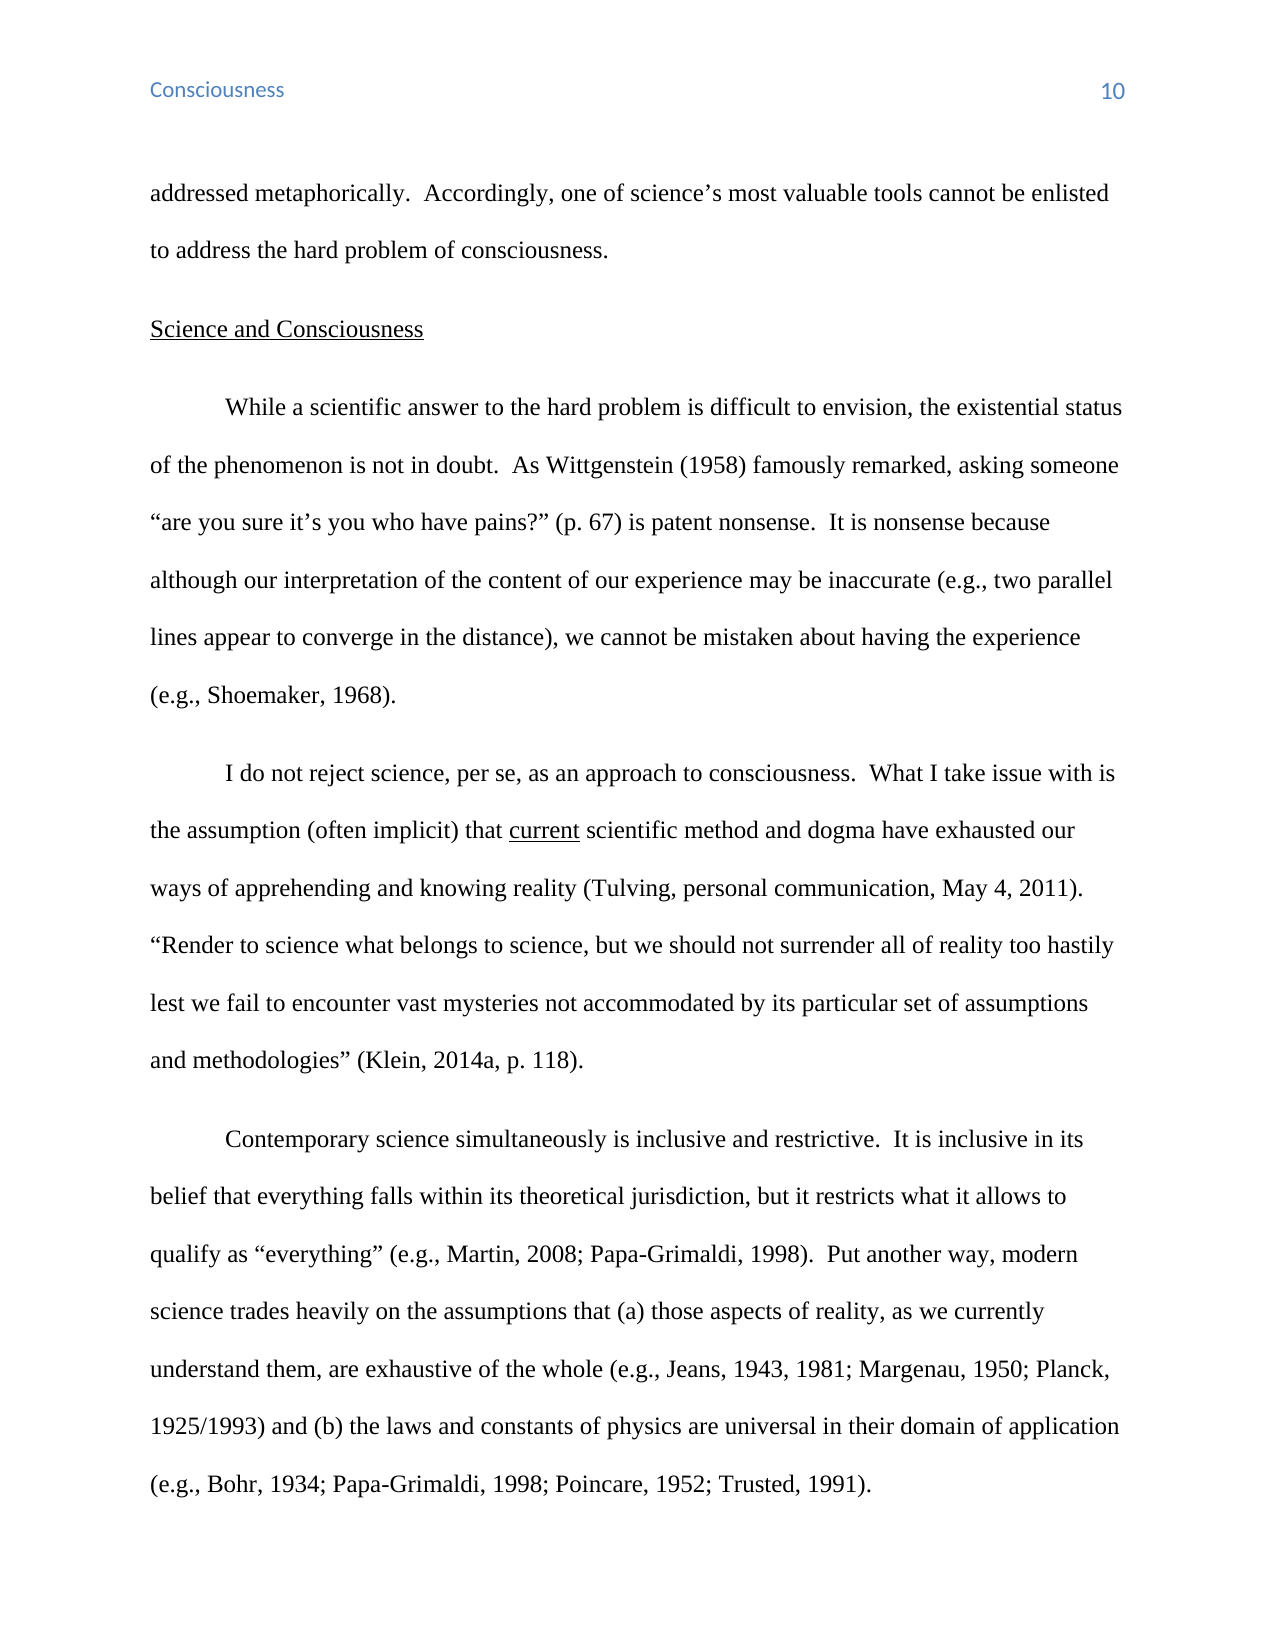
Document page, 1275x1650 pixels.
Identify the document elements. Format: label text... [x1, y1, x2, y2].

text I do not reject science, per se, as an approach to consciousness. What I take issue with is the assumption (often implicit) that current scientific method and dogma have exhausted our ways of apprehending and knowing reality (Tulving, personal communication, May 4, 2011). “Render to science what belongs to science, but we should not surrender all of reality too hastily lest we fail to encounter vast mysteries not accommodated by its particular set of assumptions and methodologies” (Klein, 2014a, p. 118). [150, 758, 1125, 1074]
text While a scientific answer to the hard problem is difficult to envision, the existential status of the phenomenon is not in doubt. As Wittgenstein (1958) famously remarked, asking someone “are you sure it’s you who have pains?” (p. 67) is patent nonsense. It is nonsense because although our interpretation of the content of our experience may be inaccurate (e.g., two parallel lines appear to converge in the distance), we cannot be mistaken about having the experience (e.g., Shoemaker, 1968). [150, 392, 1125, 708]
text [150, 178, 1125, 264]
text Contemporary science simultaneously is inclusive and restrictive. It is inclusive in its belief that everything falls within its theoretical jurisdiction, but it restricts what it allows to qualify as “everything” (e.g., Martin, 2008; Papa-Grimaldi, 1998). Put another way, modern science trades heavily on the assumptions that (a) those aspects of reality, as we currently understand them, are exhaustive of the whole (e.g., Jeans, 1943, 1981; Margenau, 1950; Planck, 1925/1993) and (b) the laws and constants of physics are universal in their domain of application (e.g., Bohr, 1934; Papa-Grimaldi, 1998; Poincare, 1952; Trusted, 1991). [150, 1124, 1125, 1498]
text Science and Consciousness [150, 314, 1125, 343]
